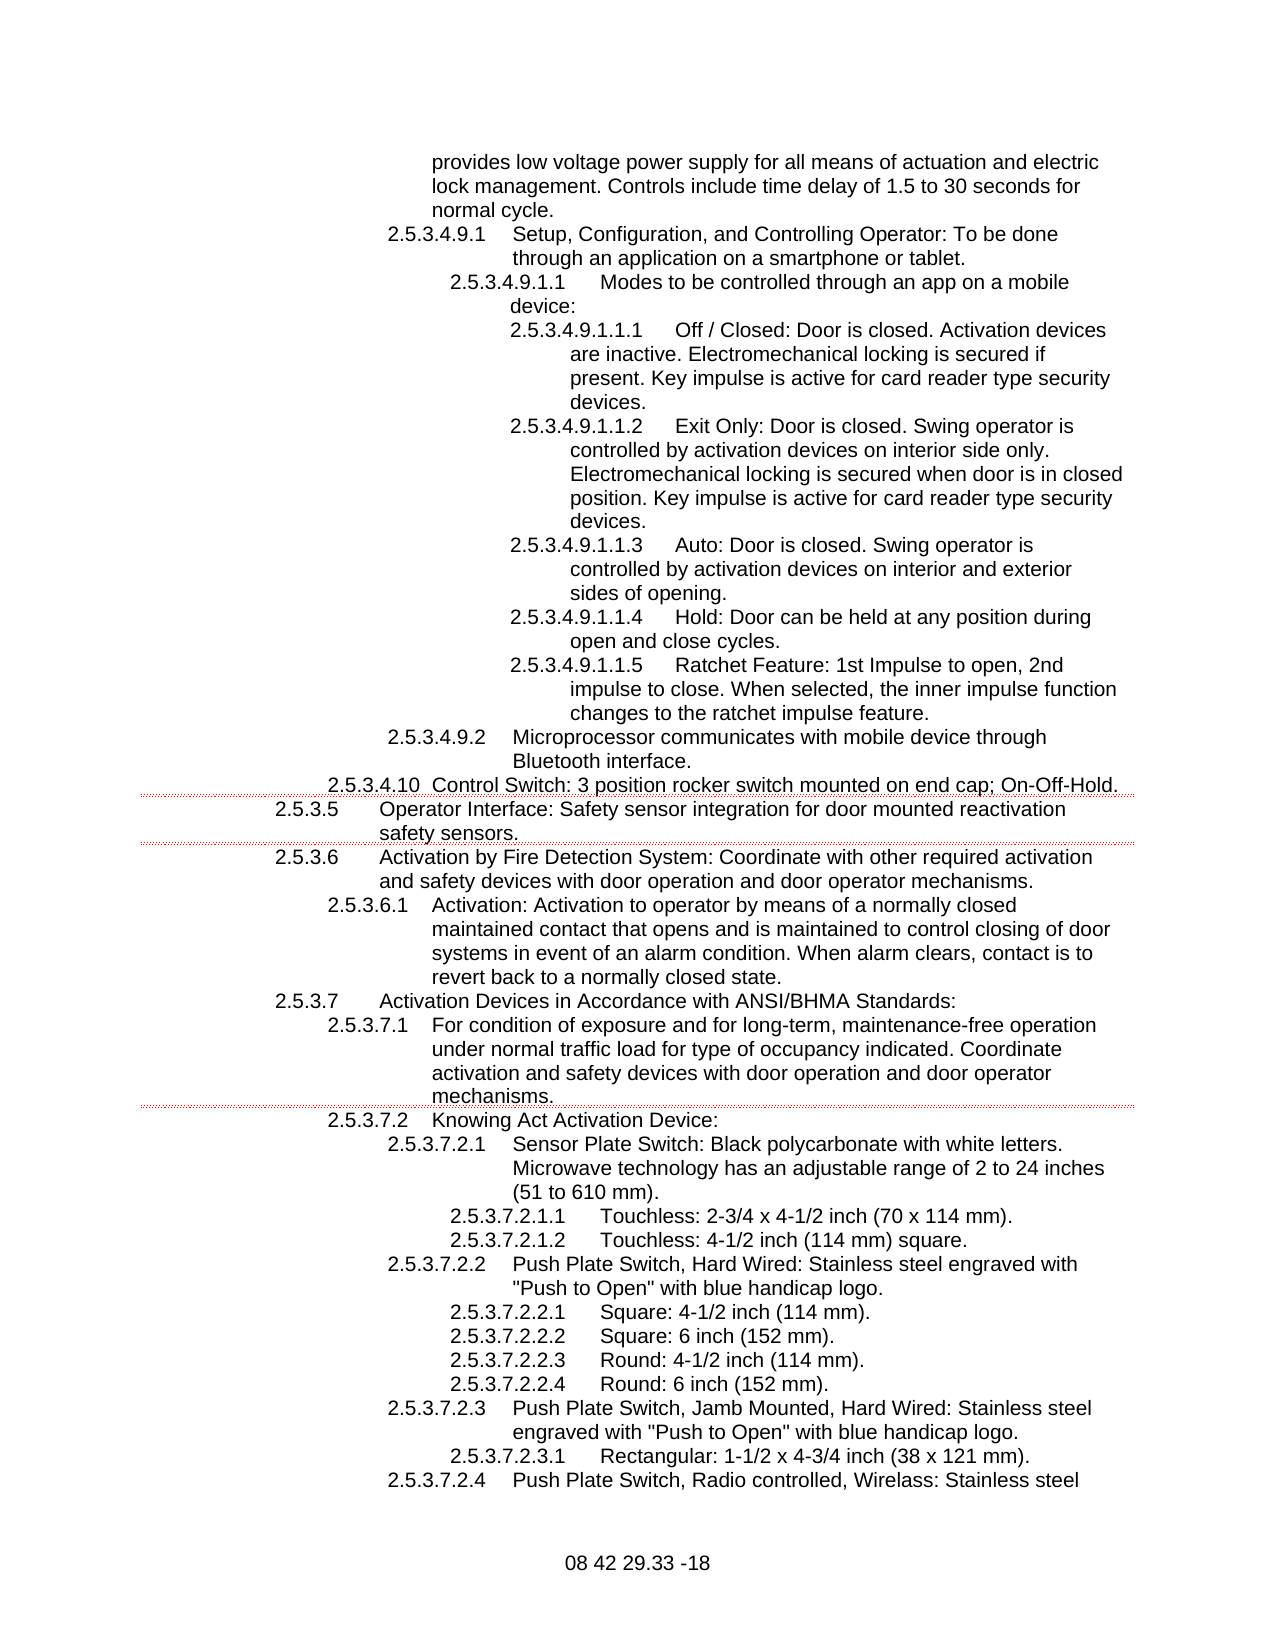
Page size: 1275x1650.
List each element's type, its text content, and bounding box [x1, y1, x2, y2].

list Operator Interface: Safety sensor integration for door mounted reactivation safety sensors. [275, 797, 1125, 845]
list Control Switch: 3 position rocker switch mounted on end cap; On-Off-Hold. [327, 773, 1125, 797]
list Touchless: 4-1/2 inch (114 mm) square. [450, 1228, 1125, 1252]
list Push Plate Switch, Jamb Mounted, Hard Wired: Stainless steel engraved with "Push to Open" with blue handicap logo. [387, 1396, 1125, 1444]
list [387, 1468, 1125, 1492]
list Microprocessor communicates with mobile device through Bluetooth interface. [387, 725, 1125, 773]
list Push Plate Switch, Hard Wired: Stainless steel engraved with "Push to Open" with blue handicap logo. [387, 1252, 1125, 1300]
list Exit Only: Door is closed. Swing operator is controlled by activation devices on interior side only. Electromechanical locking is secured when door is in closed position. Key impulse is active for card reader type security devices. [510, 413, 1125, 533]
list Activation by Fire Detection System: Coordinate with other required activation and safety devices with door operation and door operator mechanisms. [275, 845, 1125, 893]
list Ratchet Feature: 1st Impulse to open, 2nd impulse to close. When selected, the inner impulse function changes to the ratchet impulse feature. [510, 653, 1125, 725]
list Auto: Door is closed. Swing operator is controlled by activation devices on interior and exterior sides of opening. [510, 533, 1125, 605]
list Rectangular: 1-1/2 x 4-3/4 inch (38 x 121 mm). [450, 1444, 1125, 1468]
list Round: 4-1/2 inch (114 mm). [450, 1348, 1125, 1372]
list Sensor Plate Switch: Black polycarbonate with white letters. Microwave technology has an adjustable range of 2 to 24 inches (51 to 610 mm). [387, 1132, 1125, 1204]
list Off / Closed: Door is closed. Activation devices are inactive. Electromechanical locking is secured if present. Key impulse is active for card reader type security devices. [510, 318, 1125, 413]
list Setup, Configuration, and Controlling Operator: To be done through an application on a smartphone or tablet. [387, 222, 1125, 270]
list Square: 6 inch (152 mm). [450, 1324, 1125, 1348]
list Knowing Act Activation Device: [327, 1108, 1125, 1132]
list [327, 150, 1125, 222]
list Touchless: 2-3/4 x 4-1/2 inch (70 x 114 mm). [450, 1204, 1125, 1228]
list Activation: Activation to operator by means of a normally closed maintained contact that opens and is maintained to control closing of door systems in event of an alarm condition. When alarm clears, contact is to revert back to a normally closed state. [327, 893, 1125, 988]
list Square: 4-1/2 inch (114 mm). [450, 1300, 1125, 1324]
list Round: 6 inch (152 mm). [450, 1372, 1125, 1396]
list Hold: Door can be held at any position during open and close cycles. [510, 605, 1125, 653]
list Modes to be controlled through an app on a mobile device: [450, 270, 1125, 318]
list Activation Devices in Accordance with ANSI/BHMA Standards: [275, 988, 1125, 1012]
list For condition of exposure and for long-term, maintenance-free operation under normal traffic load for type of occupancy indicated. Coordinate activation and safety devices with door operation and door operator mechanisms. [327, 1012, 1125, 1108]
